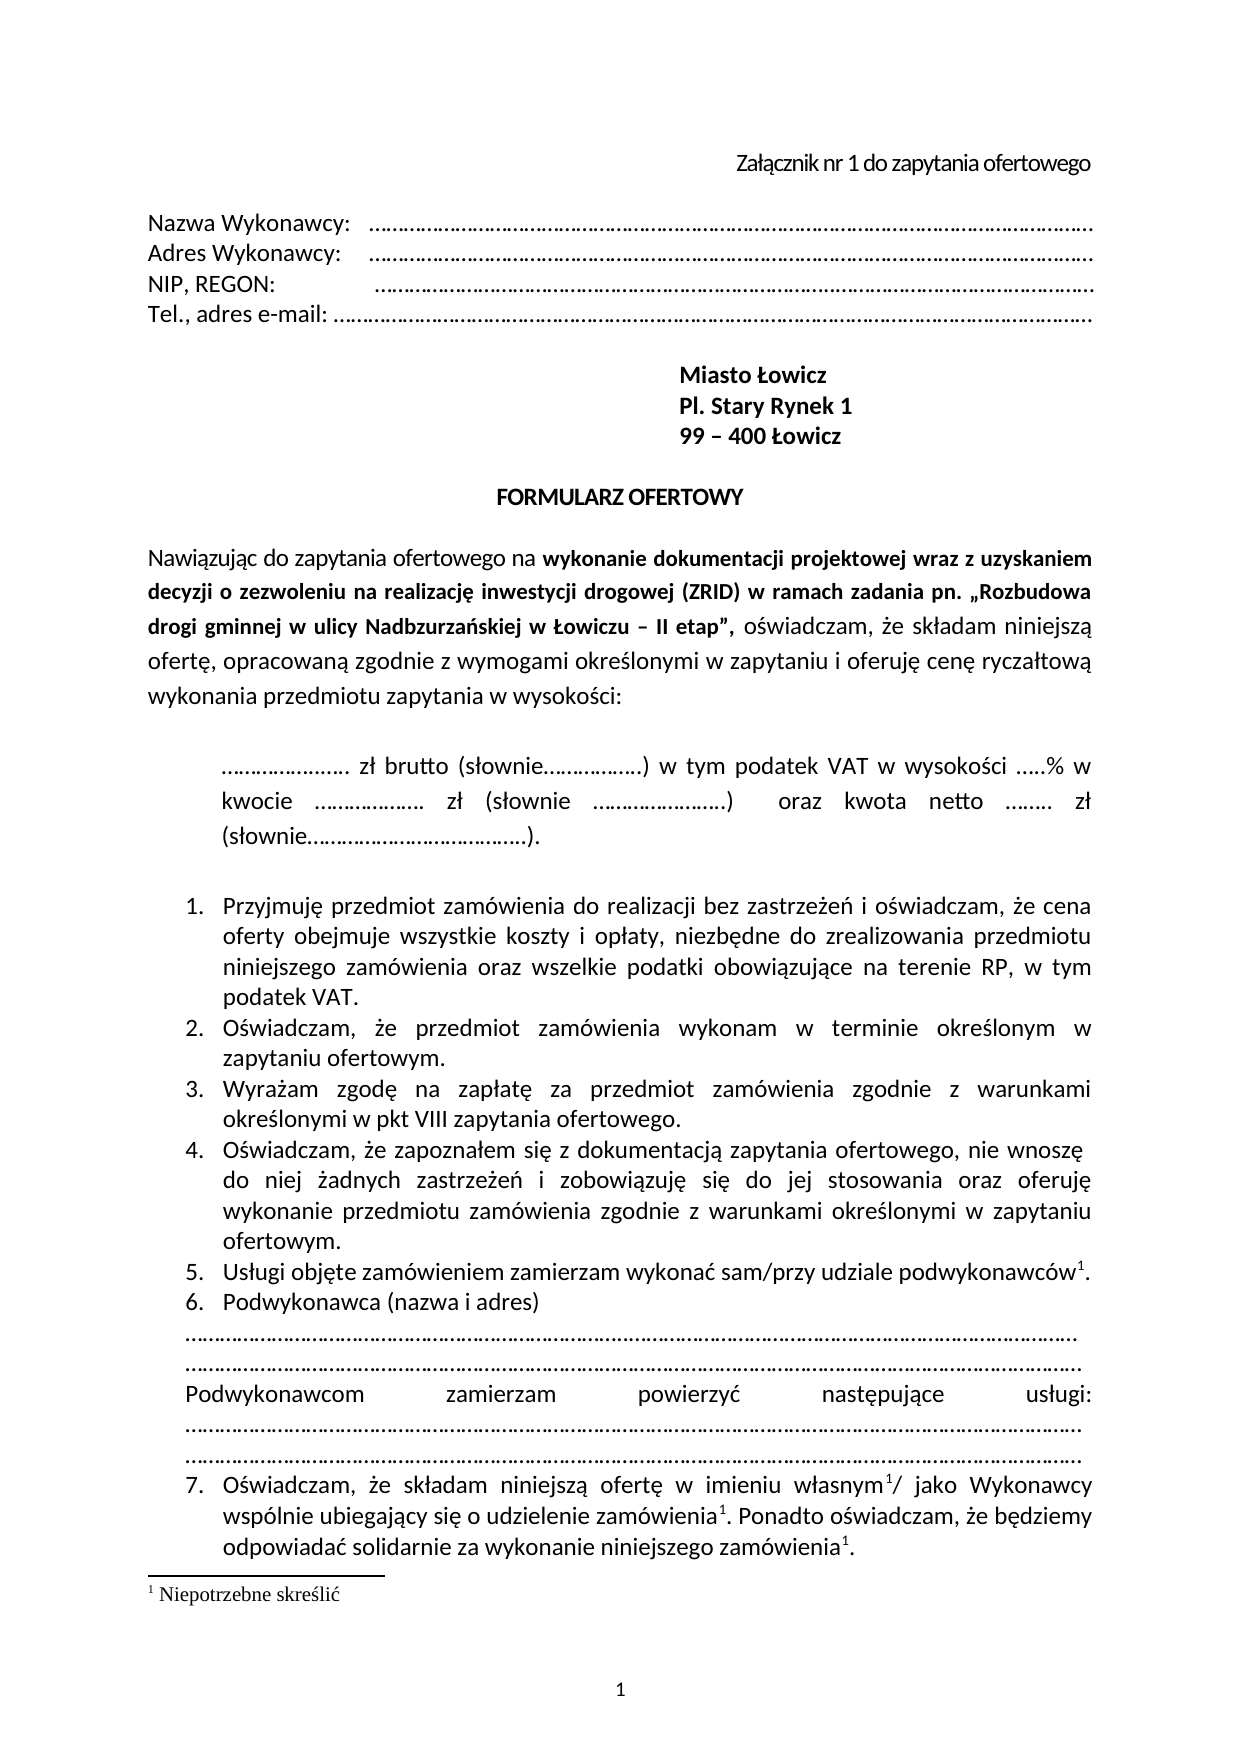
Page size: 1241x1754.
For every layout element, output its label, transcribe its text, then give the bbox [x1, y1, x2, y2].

text Nazwa Wykonawcy: ……………………………………………………………………………………………………………… [148, 207, 1101, 237]
list Wyrażam zgodę na zapłatę za przedmiot zamówienia zgodnie z warunkami określonymi w pkt VIII zapytania ofertowego. [185, 1073, 1093, 1134]
text 99 – 400 Łowicz [679, 421, 1093, 451]
text …………………………………………………………………..…………………………………………………………………… ………………………………………………………………………………………………………………………………………… Podwykonawcom zamierzam powierzyć następujące usługi: …………………………………………………………………………………………………………………………………………………………………………………………………………………………………………………………………………………… [185, 1317, 1093, 1470]
list Podwykonawca (nazwa i adres) [185, 1287, 1093, 1317]
list Oświadczam, że składam niniejszą ofertę w imieniu własnym1/ jako Wykonawcy wspólnie ubiegający się o udzielenie zamówienia1. Ponadto oświadczam, że będziemy odpowiadać solidarnie za wykonanie niniejszego zamówienia1. [185, 1470, 1093, 1561]
text Pl. Stary Rynek 1 [679, 390, 1093, 421]
text ……………..….. zł brutto (słownie……………..) w tym podatek VAT w wysokości …..% w kwocie ………………. zł (słownie …………………..) oraz kwota netto …….. zł (słownie………………………………..). [221, 750, 1093, 850]
text Adres Wykonawcy: ……………………………………………………………………………………………………………… [148, 237, 1101, 268]
text NIP, REGON: ……………………………………………………………………..……………………………………… [148, 268, 1101, 298]
list Oświadczam, że zapoznałem się z dokumentacją zapytania ofertowego, nie wnoszę do niej żadnych zastrzeżeń i zobowiązuję się do jej stosowania oraz oferuję wykonanie przedmiotu zamówienia zgodnie z warunkami określonymi w zapytaniu ofertowym. [185, 1134, 1093, 1256]
text Nawiązując do zapytania ofertowego na wykonanie dokumentacji projektowej wraz z uzyskaniem decyzji o zezwoleniu na realizację inwestycji drogowej (ZRID) w ramach zadania pn. „Rozbudowa drogi gminnej w ulicy Nadbzurzańskiej w Łowiczu – II etap”, oświadczam, że składam niniejszą ofertę, opracowaną zgodnie z wymogami określonymi w zapytaniu i oferuję cenę ryczałtową wykonania przedmiotu zapytania w wysokości: [148, 543, 1093, 710]
subtitle Załącznik nr 1 do zapytania ofertowego [148, 148, 1093, 178]
list Oświadczam, że przedmiot zamówienia wykonam w terminie określonym w zapytaniu ofertowym. [185, 1012, 1093, 1073]
text Tel., adres e-mail: …………………………………………………………………………………………………………………… [148, 298, 1101, 329]
list Usługi objęte zamówieniem zamierzam wykonać sam/przy udziale podwykonawców. [185, 1256, 1093, 1287]
list Przyjmuję przedmiot zamówienia do realizacji bez zastrzeżeń i oświadczam, że cena oferty obejmuje wszystkie koszty i opłaty, niezbędne do zrealizowania przedmiotu niniejszego zamówienia oraz wszelkie podatki obowiązujące na terenie RP, w tym podatek VAT. [185, 890, 1093, 1012]
text formularz ofertowy [148, 482, 1093, 512]
text Miasto Łowicz [679, 359, 1093, 390]
